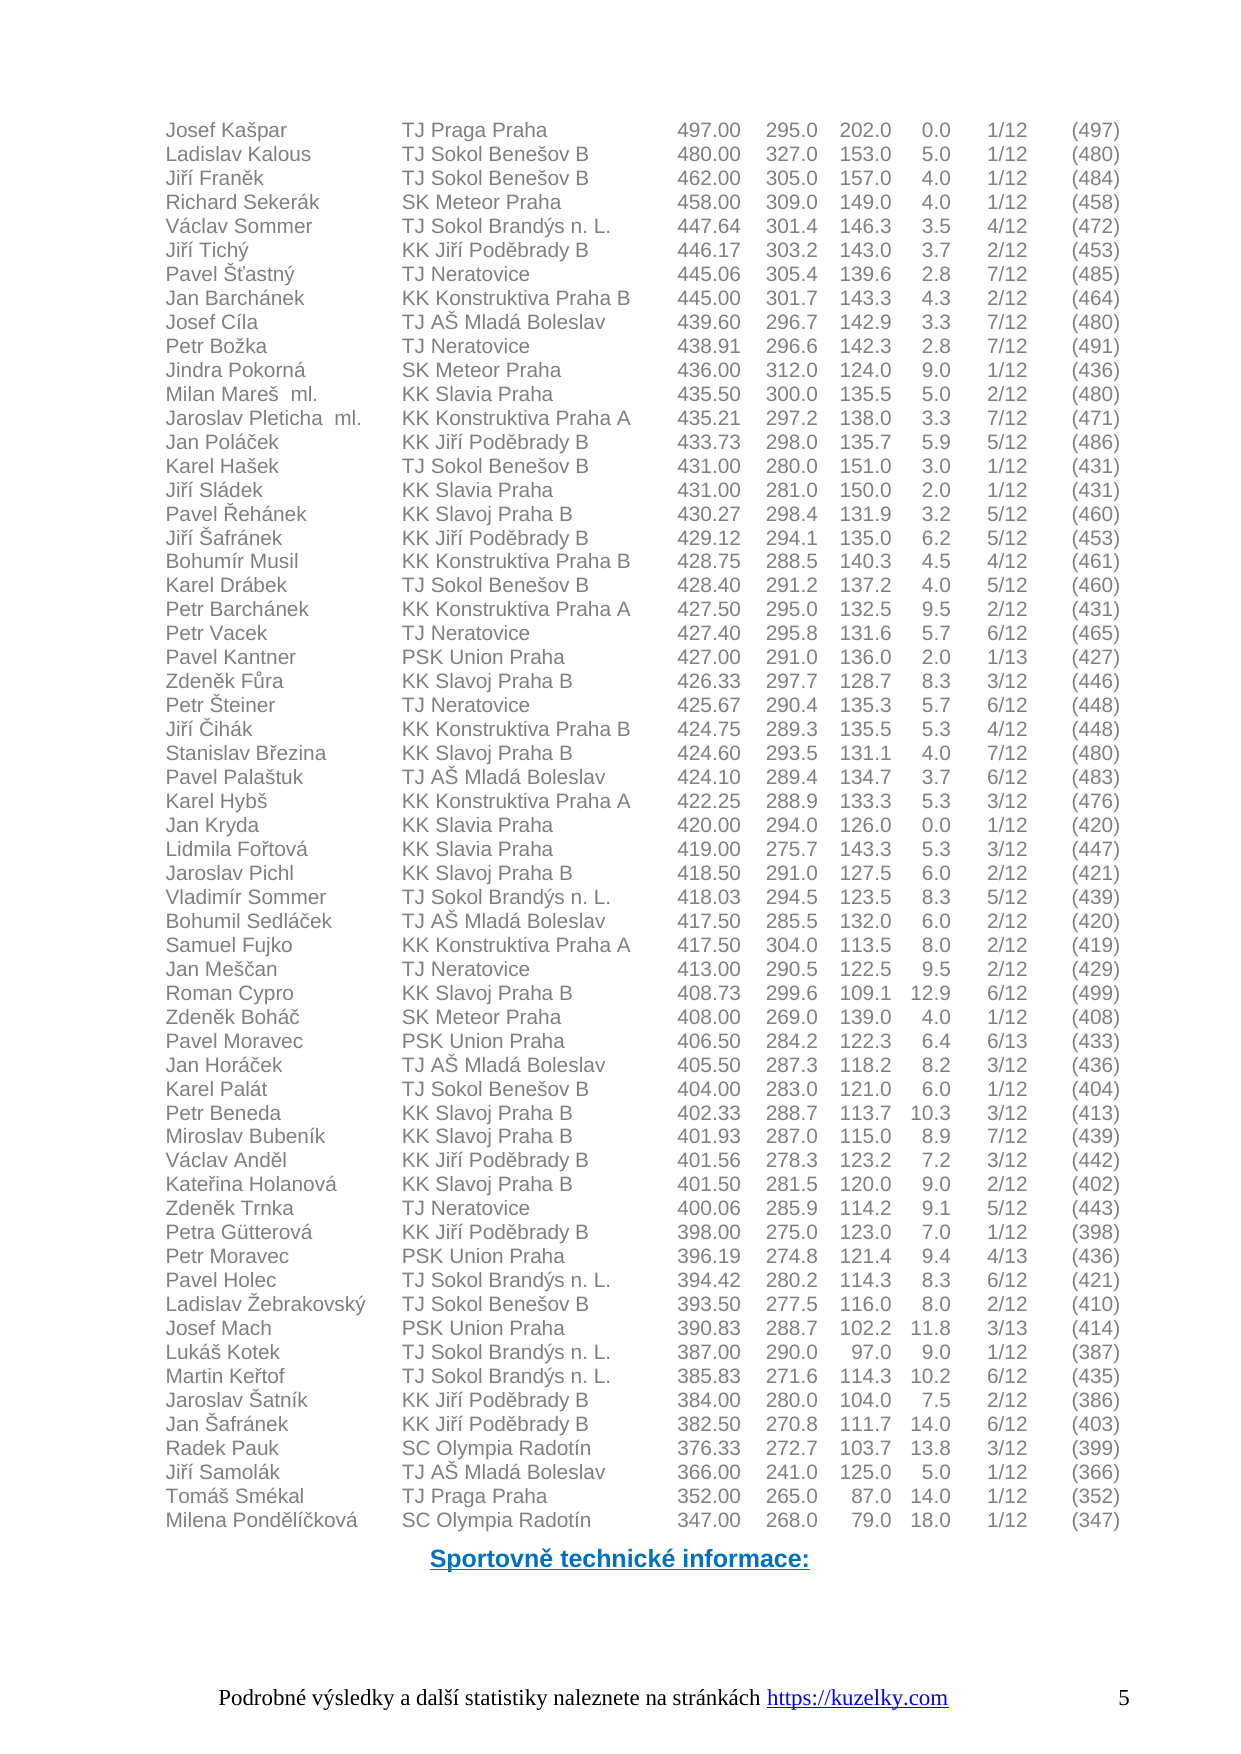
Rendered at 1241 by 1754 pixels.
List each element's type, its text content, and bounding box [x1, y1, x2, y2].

text Jiří Franěk TJ Sokol Benešov B 462.00 305.0 157.0 4.0 1/12 (484) [106, 166, 1134, 190]
text Richard Sekerák SK Meteor Praha 458.00 309.0 149.0 4.0 1/12 (458) [106, 190, 1134, 214]
text Petra Gütterová KK Jiří Poděbrady B 398.00 275.0 123.0 7.0 1/12 (398) [106, 1220, 1134, 1244]
text Tomáš Smékal TJ Praga Praha 352.00 265.0 87.0 14.0 1/12 (352) [106, 1484, 1134, 1508]
text Pavel Kantner PSK Union Praha 427.00 291.0 136.0 2.0 1/13 (427) [106, 645, 1134, 669]
text Jan Meščan TJ Neratovice 413.00 290.5 122.5 9.5 2/12 (429) [106, 957, 1134, 981]
text Václav Anděl KK Jiří Poděbrady B 401.56 278.3 123.2 7.2 3/12 (442) [106, 1148, 1134, 1172]
text Jindra Pokorná SK Meteor Praha 436.00 312.0 124.0 9.0 1/12 (436) [106, 358, 1134, 382]
text Josef Cíla TJ AŠ Mladá Boleslav 439.60 296.7 142.9 3.3 7/12 (480) [106, 310, 1134, 334]
text Miroslav Bubeník KK Slavoj Praha B 401.93 287.0 115.0 8.9 7/12 (439) [106, 1124, 1134, 1148]
text Václav Sommer TJ Sokol Brandýs n. L. 447.64 301.4 146.3 3.5 4/12 (472) [106, 214, 1134, 238]
text Pavel Moravec PSK Union Praha 406.50 284.2 122.3 6.4 6/13 (433) [106, 1028, 1134, 1052]
text Pavel Řehánek KK Slavoj Praha B 430.27 298.4 131.9 3.2 5/12 (460) [106, 501, 1134, 525]
text Jiří Šafránek KK Jiří Poděbrady B 429.12 294.1 135.0 6.2 5/12 (453) [106, 525, 1134, 549]
text Jiří Čihák KK Konstruktiva Praha B 424.75 289.3 135.5 5.3 4/12 (448) [106, 717, 1134, 741]
text Josef Kašpar TJ Praga Praha 497.00 295.0 202.0 0.0 1/12 (497) [106, 118, 1134, 142]
text Josef Mach PSK Union Praha 390.83 288.7 102.2 11.8 3/13 (414) [106, 1316, 1134, 1340]
text Ladislav Žebrakovský TJ Sokol Benešov B 393.50 277.5 116.0 8.0 2/12 (410) [106, 1292, 1134, 1316]
text Petr Šteiner TJ Neratovice 425.67 290.4 135.3 5.7 6/12 (448) [106, 693, 1134, 717]
text Vladimír Sommer TJ Sokol Brandýs n. L. 418.03 294.5 123.5 8.3 5/12 (439) [106, 885, 1134, 909]
text Sportovně technické informace: [94, 1544, 1145, 1573]
text Martin Keřtof TJ Sokol Brandýs n. L. 385.83 271.6 114.3 10.2 6/12 (435) [106, 1364, 1134, 1388]
text Pavel Palaštuk TJ AŠ Mladá Boleslav 424.10 289.4 134.7 3.7 6/12 (483) [106, 765, 1134, 789]
text Lukáš Kotek TJ Sokol Brandýs n. L. 387.00 290.0 97.0 9.0 1/12 (387) [106, 1340, 1134, 1364]
text Jiří Tichý KK Jiří Poděbrady B 446.17 303.2 143.0 3.7 2/12 (453) [106, 238, 1134, 262]
text Jan Kryda KK Slavia Praha 420.00 294.0 126.0 0.0 1/12 (420) [106, 813, 1134, 837]
text Jaroslav Pichl KK Slavoj Praha B 418.50 291.0 127.5 6.0 2/12 (421) [106, 861, 1134, 885]
text Jan Barchánek KK Konstruktiva Praha B 445.00 301.7 143.3 4.3 2/12 (464) [106, 286, 1134, 310]
text Milan Mareš ml. KK Slavia Praha 435.50 300.0 135.5 5.0 2/12 (480) [106, 382, 1134, 406]
text Pavel Holec TJ Sokol Brandýs n. L. 394.42 280.2 114.3 8.3 6/12 (421) [106, 1268, 1134, 1292]
text Bohumil Sedláček TJ AŠ Mladá Boleslav 417.50 285.5 132.0 6.0 2/12 (420) [106, 909, 1134, 933]
text Radek Pauk SC Olympia Radotín 376.33 272.7 103.7 13.8 3/12 (399) [106, 1436, 1134, 1460]
text Zdeněk Trnka TJ Neratovice 400.06 285.9 114.2 9.1 5/12 (443) [106, 1196, 1134, 1220]
text Lidmila Fořtová KK Slavia Praha 419.00 275.7 143.3 5.3 3/12 (447) [106, 837, 1134, 861]
text Petr Vacek TJ Neratovice 427.40 295.8 131.6 5.7 6/12 (465) [106, 621, 1134, 645]
text Jiří Sládek KK Slavia Praha 431.00 281.0 150.0 2.0 1/12 (431) [106, 477, 1134, 501]
text Samuel Fujko KK Konstruktiva Praha A 417.50 304.0 113.5 8.0 2/12 (419) [106, 933, 1134, 957]
text Stanislav Březina KK Slavoj Praha B 424.60 293.5 131.1 4.0 7/12 (480) [106, 741, 1134, 765]
text Zdeněk Boháč SK Meteor Praha 408.00 269.0 139.0 4.0 1/12 (408) [106, 1004, 1134, 1028]
text Karel Palát TJ Sokol Benešov B 404.00 283.0 121.0 6.0 1/12 (404) [106, 1076, 1134, 1100]
text Jan Poláček KK Jiří Poděbrady B 433.73 298.0 135.7 5.9 5/12 (486) [106, 429, 1134, 453]
text Milena Pondělíčková SC Olympia Radotín 347.00 268.0 79.0 18.0 1/12 (347) [106, 1508, 1134, 1532]
text Jan Šafránek KK Jiří Poděbrady B 382.50 270.8 111.7 14.0 6/12 (403) [106, 1412, 1134, 1436]
text Petr Moravec PSK Union Praha 396.19 274.8 121.4 9.4 4/13 (436) [106, 1244, 1134, 1268]
text Jaroslav Šatník KK Jiří Poděbrady B 384.00 280.0 104.0 7.5 2/12 (386) [106, 1388, 1134, 1412]
text Karel Drábek TJ Sokol Benešov B 428.40 291.2 137.2 4.0 5/12 (460) [106, 573, 1134, 597]
text Roman Cypro KK Slavoj Praha B 408.73 299.6 109.1 12.9 6/12 (499) [106, 981, 1134, 1004]
text Ladislav Kalous TJ Sokol Benešov B 480.00 327.0 153.0 5.0 1/12 (480) [106, 142, 1134, 166]
text Jan Horáček TJ AŠ Mladá Boleslav 405.50 287.3 118.2 8.2 3/12 (436) [106, 1052, 1134, 1076]
text Jaroslav Pleticha ml. KK Konstruktiva Praha A 435.21 297.2 138.0 3.3 7/12 (471) [106, 406, 1134, 429]
text Zdeněk Fůra KK Slavoj Praha B 426.33 297.7 128.7 8.3 3/12 (446) [106, 669, 1134, 693]
text Pavel Šťastný TJ Neratovice 445.06 305.4 139.6 2.8 7/12 (485) [106, 262, 1134, 286]
text Petr Beneda KK Slavoj Praha B 402.33 288.7 113.7 10.3 3/12 (413) [106, 1100, 1134, 1124]
text Bohumír Musil KK Konstruktiva Praha B 428.75 288.5 140.3 4.5 4/12 (461) [106, 549, 1134, 573]
text Karel Hybš KK Konstruktiva Praha A 422.25 288.9 133.3 5.3 3/12 (476) [106, 789, 1134, 813]
text Karel Hašek TJ Sokol Benešov B 431.00 280.0 151.0 3.0 1/12 (431) [106, 453, 1134, 477]
text Petr Božka TJ Neratovice 438.91 296.6 142.3 2.8 7/12 (491) [106, 334, 1134, 358]
text Jiří Samolák TJ AŠ Mladá Boleslav 366.00 241.0 125.0 5.0 1/12 (366) [106, 1460, 1134, 1484]
text Petr Barchánek KK Konstruktiva Praha A 427.50 295.0 132.5 9.5 2/12 (431) [106, 597, 1134, 621]
text Kateřina Holanová KK Slavoj Praha B 401.50 281.5 120.0 9.0 2/12 (402) [106, 1172, 1134, 1196]
